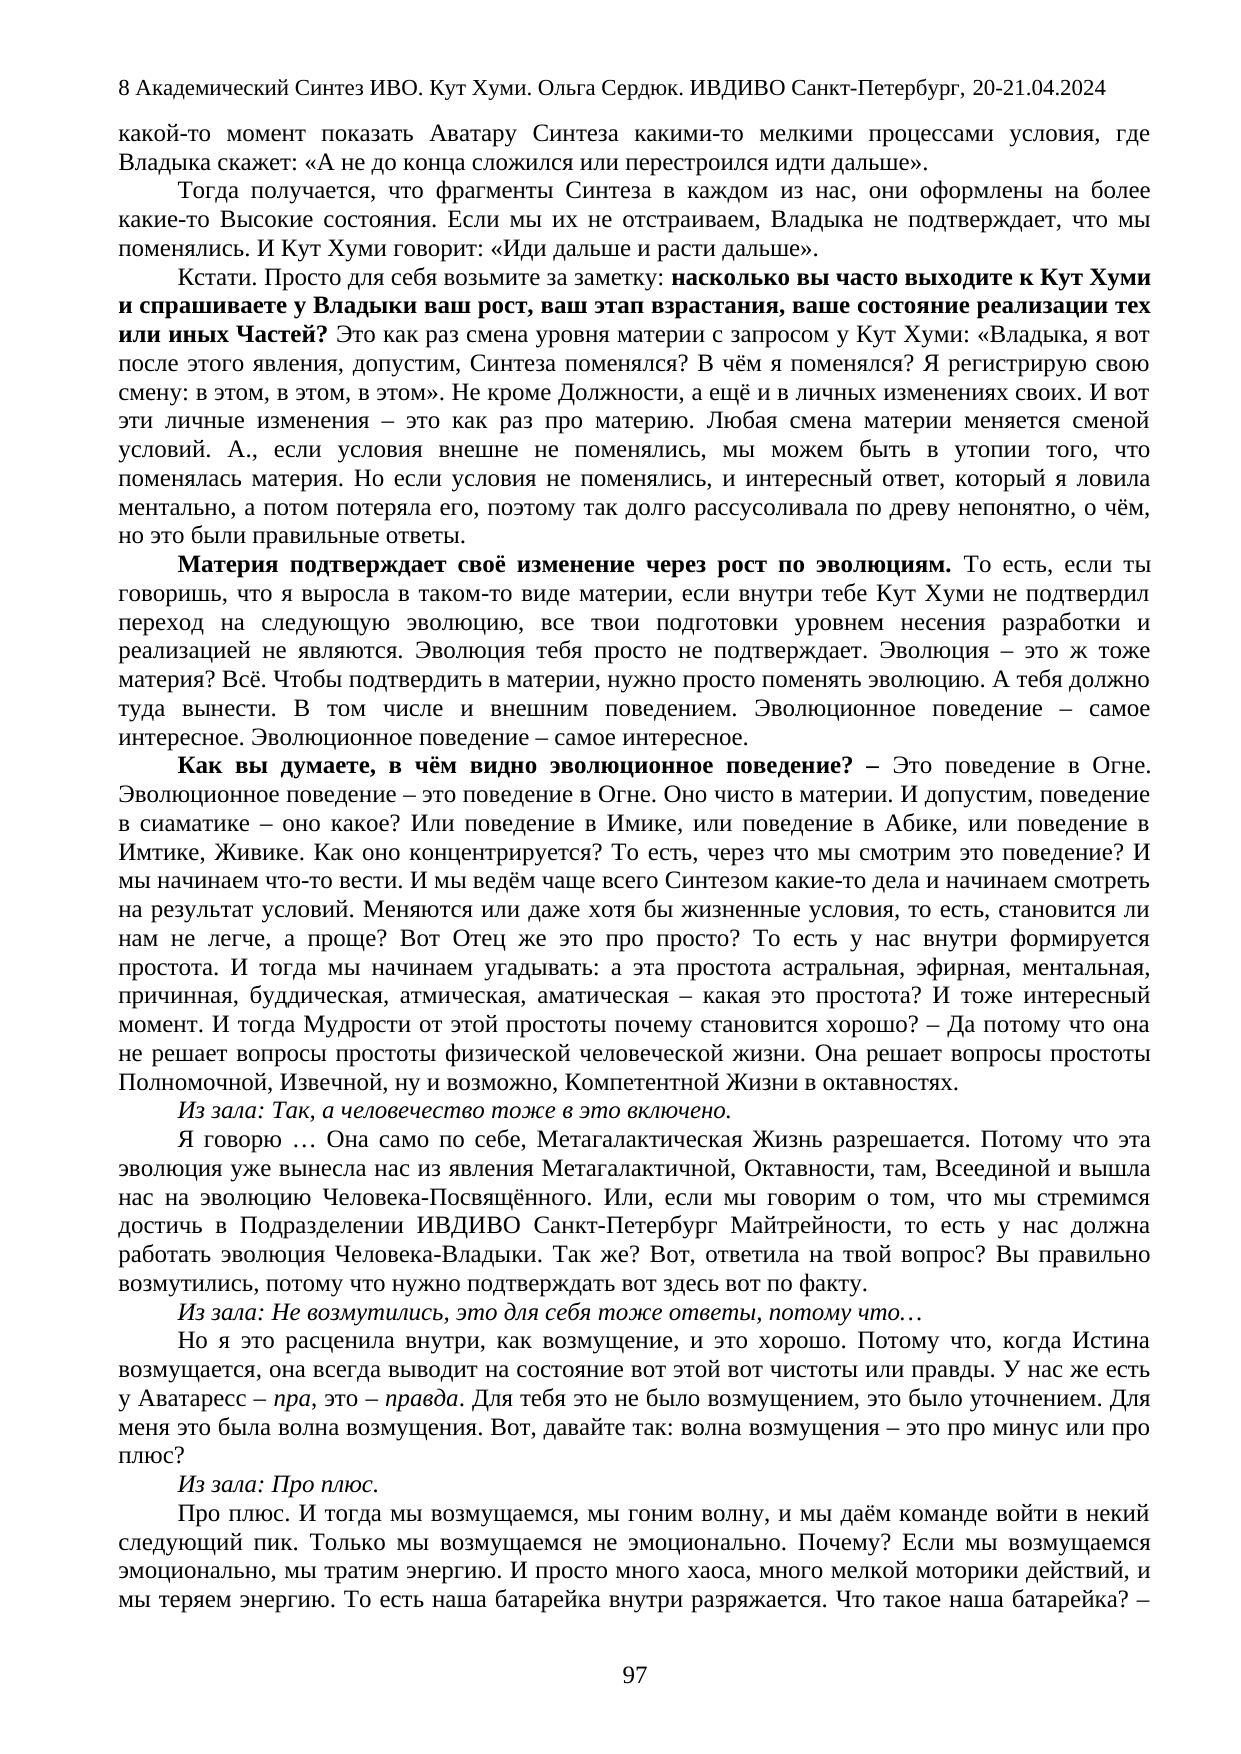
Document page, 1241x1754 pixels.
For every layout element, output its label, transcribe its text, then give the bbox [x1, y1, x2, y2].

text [118, 118, 1152, 176]
text Тогда получается, что фрагменты Синтеза в каждом из нас, они оформлены на более какие-то Высокие состояния. Если мы их не отстраиваем, Владыка не подтверждает, что мы поменялись. И Кут Хуми говорит: «Иди дальше и расти дальше». [118, 176, 1152, 262]
text Из зала: Про плюс. [118, 1469, 1152, 1498]
text Материя подтверждает своё изменение через рост по эволюциям. То есть, если ты говоришь, что я выросла в таком-то виде материи, если внутри тебе Кут Хуми не подтвердил переход на следующую эволюцию, все твои подготовки уровнем несения разработки и реализацией не являются. Эволюция тебя просто не подтверждает. Эволюция – это ж тоже материя? Всё. Чтобы подтвердить в материи, нужно просто поменять эволюцию. А тебя должно туда вынести. В том числе и внешним поведением. Эволюционное поведение – самое интересное. Эволюционное поведение – самое интересное. [118, 549, 1152, 751]
text Из зала: Не возмутились, это для себя тоже ответы, потому что… [118, 1297, 1152, 1326]
text Из зала: Так, а человечество тоже в это включено. [118, 1096, 1152, 1124]
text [118, 1498, 1152, 1613]
text Кстати. Просто для себя возьмите за заметку: насколько вы часто выходите к Кут Хуми и спрашиваете у Владыки ваш рост, ваш этап взрастания, ваше состояние реализации тех или иных Частей? Это как раз смена уровня материи с запросом у Кут Хуми: «Владыка, я вот после этого явления, допустим, Синтеза поменялся? В чём я поменялся? Я регистрирую свою смену: в этом, в этом, в этом». Не кроме Должности, а ещё и в личных изменениях своих. И вот эти личные изменения – это как раз про материю. Любая смена материи меняется сменой условий. А., если условия внешне не поменялись, мы можем быть в утопии того, что поменялась материя. Но если условия не поменялись, и интересный ответ, который я ловила ментально, а потом потеряла его, поэтому так долго рассусоливала по древу непонятно, о чём, но это были правильные ответы. [118, 262, 1152, 549]
text Я говорю … Она само по себе, Метагалактическая Жизнь разрешается. Потому что эта эволюция уже вынесла нас из явления Метагалактичной, Октавности, там, Всеединой и вышла нас на эволюцию Человека-Посвящённого. Или, если мы говорим о том, что мы стремимся достичь в Подразделении ИВДИВО Санкт-Петербург Майтрейности, то есть у нас должна работать эволюция Человека-Владыки. Так же? Вот, ответила на твой вопрос? Вы правильно возмутились, потому что нужно подтверждать вот здесь вот по факту. [118, 1124, 1152, 1297]
text Как вы думаете, в чём видно эволюционное поведение? – Это поведение в Огне. Эволюционное поведение – это поведение в Огне. Оно чисто в материи. И допустим, поведение в сиаматике – оно какое? Или поведение в Имике, или поведение в Абике, или поведение в Имтике, Живике. Как оно концентрируется? То есть, через что мы смотрим это поведение? И мы начинаем что-то вести. И мы ведём чаще всего Синтезом какие-то дела и начинаем смотреть на результат условий. Меняются или даже хотя бы жизненные условия, то есть, становится ли нам не легче, а проще? Вот Отец же это про просто? То есть у нас внутри формируется простота. И тогда мы начинаем угадывать: а эта простота астральная, эфирная, ментальная, причинная, буддическая, атмическая, аматическая – какая это простота? И тоже интересный момент. И тогда Мудрости от этой простоты почему становится хорошо? – Да потому что она не решает вопросы простоты физической человеческой жизни. Она решает вопросы простоты Полномочной, Извечной, ну и возможно, Компетентной Жизни в октавностях. [118, 751, 1152, 1096]
text Но я это расценила внутри, как возмущение, и это хорошо. Потому что, когда Истина возмущается, она всегда выводит на состояние вот этой вот чистоты или правды. У нас же есть у Аватаресс – пра, это – правда. Для тебя это не было возмущением, это было уточнением. Для меня это была волна возмущения. Вот, давайте так: волна возмущения – это про минус или про плюс? [118, 1326, 1152, 1469]
